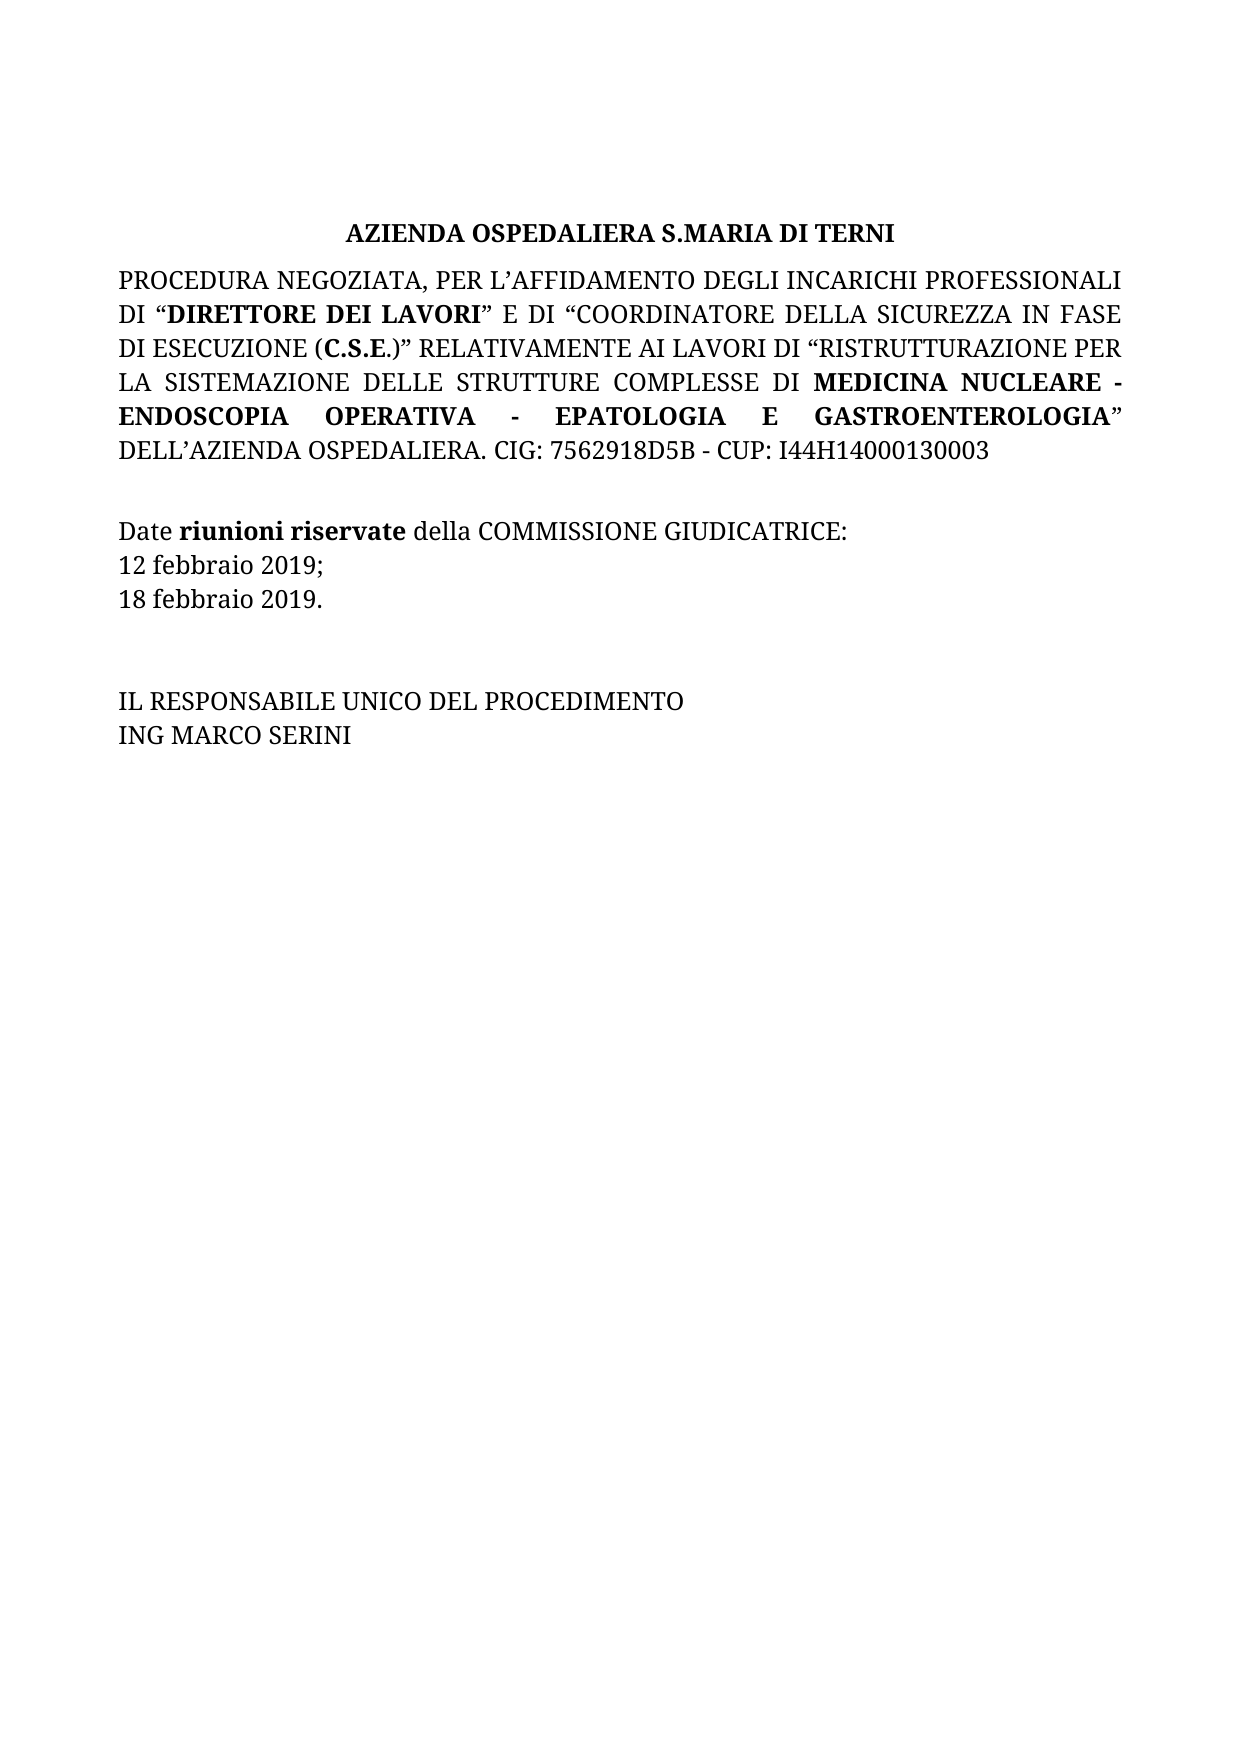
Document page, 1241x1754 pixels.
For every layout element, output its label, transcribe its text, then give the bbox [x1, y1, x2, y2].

text ING MARCO SERINI [118, 718, 1122, 752]
text 12 febbraio 2019; [118, 547, 1122, 581]
text AZIENDA OSPEDALIERA S.MARIA DI TERNI [118, 216, 1122, 250]
text PROCEDURA NEGOZIATA, PER L’AFFIDAMENTO DEGLI INCARICHI PROFESSIONALI DI “DIRETTORE DEI LAVORI” E DI “COORDINATORE DELLA SICUREZZA IN FASE DI ESECUZIONE (C.S.E.)” RELATIVAMENTE AI LAVORI DI “RISTRUTTURAZIONE PER LA SISTEMAZIONE DELLE STRUTTURE COMPLESSE DI MEDICINA NUCLEARE - ENDOSCOPIA OPERATIVA - EPATOLOGIA E GASTROENTEROLOGIA” DELL’AZIENDA OSPEDALIERA. CIG: 7562918D5B - CUP: I44H14000130003 [118, 262, 1122, 467]
text 18 febbraio 2019. [118, 581, 1122, 615]
text IL RESPONSABILE UNICO DEL PROCEDIMENTO [118, 683, 1122, 718]
text Date riunioni riservate della COMMISSIONE GIUDICATRICE: [118, 513, 1122, 547]
